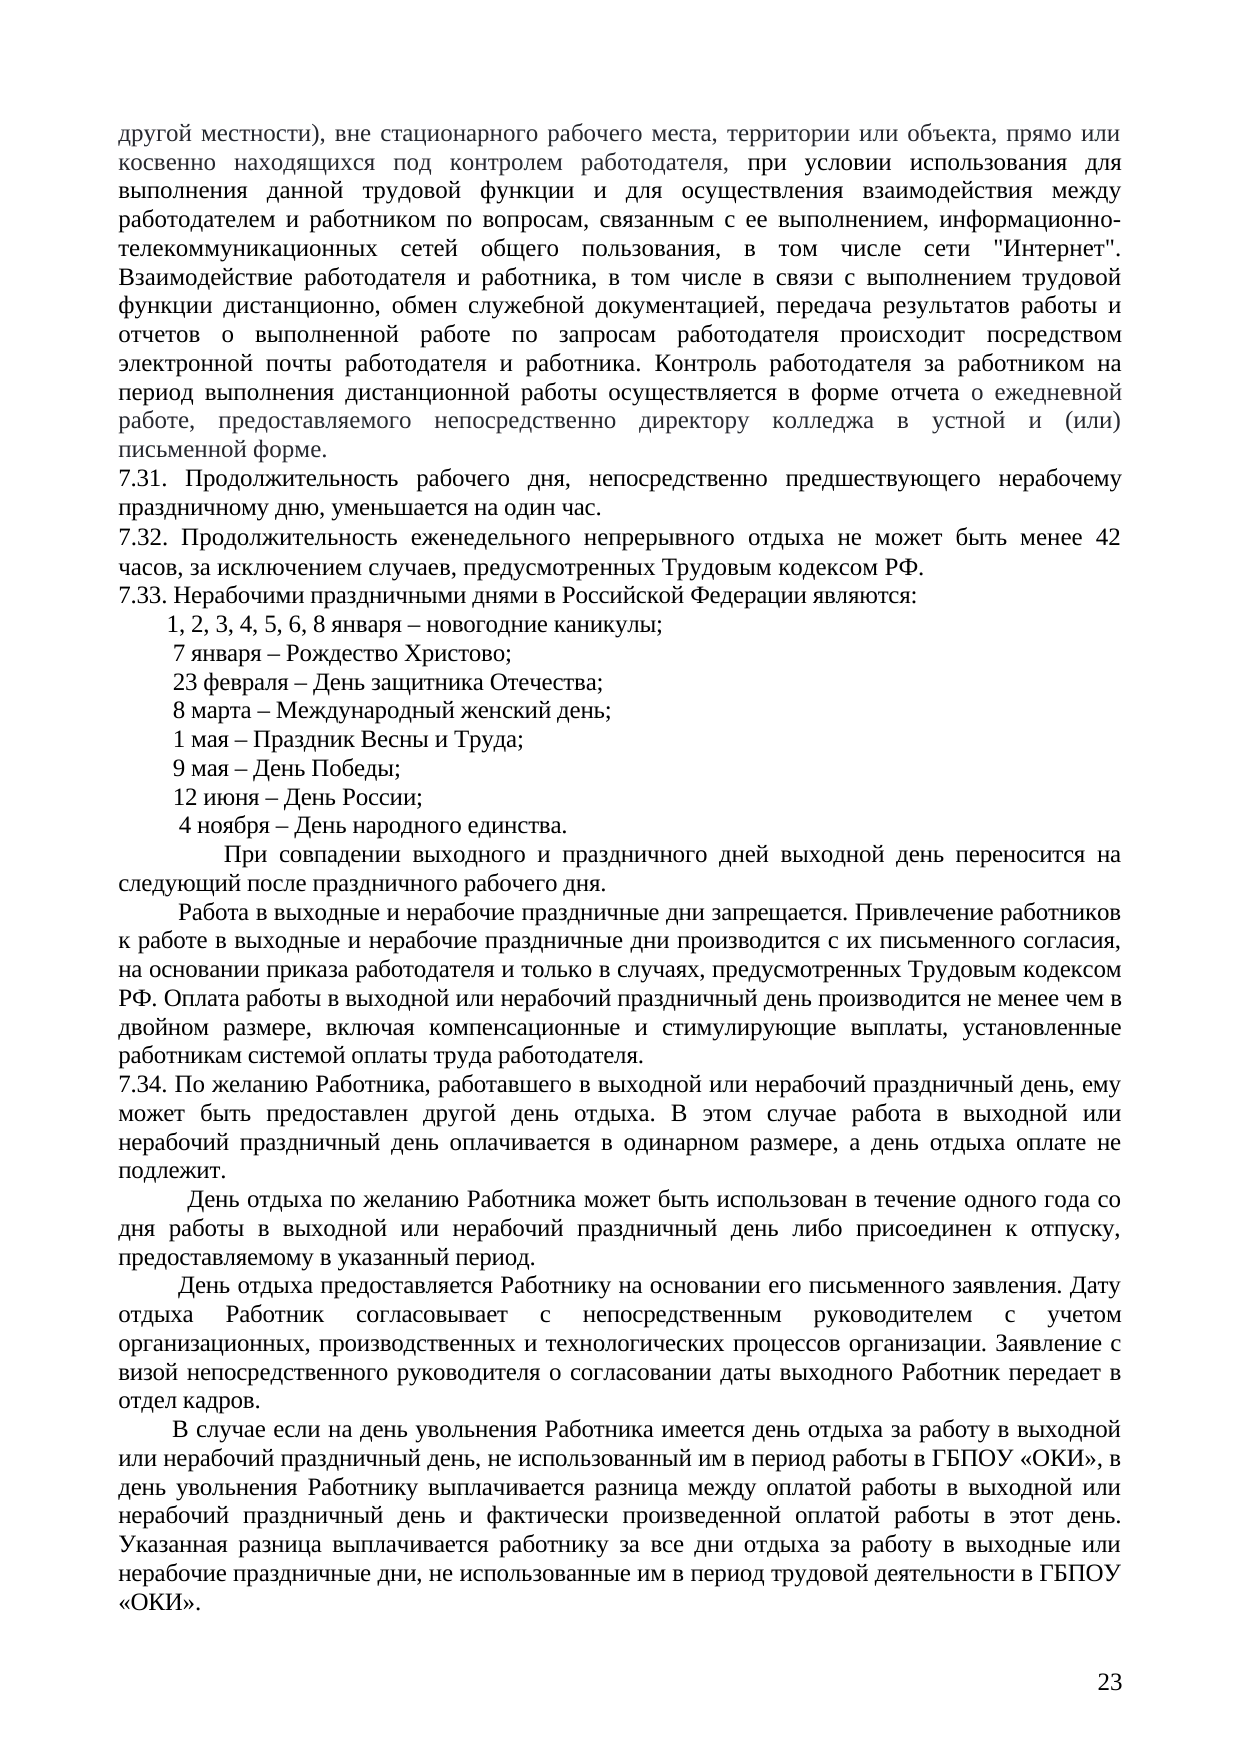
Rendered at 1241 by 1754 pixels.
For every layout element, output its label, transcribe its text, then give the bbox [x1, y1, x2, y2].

list 7.33. Нерабочими праздничными днями в Российской Федерации являются: [118, 581, 1122, 609]
list 12 июня – День России; [118, 782, 1122, 811]
list 7.34. По желанию Работника, работавшего в выходной или нерабочий праздничный день, ему может быть предоставлен другой день отдыха. В этом случае работа в выходной или нерабочий праздничный день оплачивается в одинарном размере, а день отдыха оплате не подлежит. [118, 1069, 1122, 1184]
list 1, 2, 3, 4, 5, 6, 8 января – новогодние каникулы; [118, 609, 1122, 638]
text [118, 118, 1122, 262]
list 9 мая – День Победы; [118, 753, 1122, 782]
list 23 февраля – День защитника Отечества; [118, 667, 1122, 696]
list 7 января – Рождество Христово; [118, 638, 1122, 667]
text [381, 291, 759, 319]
text 7.32. Продолжительность еженедельного непрерывного отдыха не может быть менее 42 часов, за исключением случаев, предусмотренных Трудовым кодексом РФ. [118, 521, 1122, 581]
list День отдыха по желанию Работника может быть использован в течение одного года со дня работы в выходной или нерабочий праздничный день либо присоединен к отпуску, предоставляемому в указанный период. [118, 1184, 1122, 1271]
list 1 мая – Праздник Весны и Труда; [118, 724, 1122, 753]
list День отдыха предоставляется Работнику на основании его письменного заявления. Дату отдыха Работник согласовывает с непосредственным руководителем с учетом организационных, производственных и технологических процессов организации. Заявление с визой непосредственного руководителя о согласовании даты выходного Работник передает в отдел кадров. [118, 1271, 1122, 1414]
list Работа в выходные и нерабочие праздничные дни запрещается. Привлечение работников к работе в выходные и нерабочие праздничные дни производится с их письменного согласия, на основании приказа работодателя и только в случаях, предусмотренных Трудовым кодексом РФ. Оплата работы в выходной или нерабочий праздничный день производится не менее чем в двойном размере, включая компенсационные и стимулирующие выплаты, установленные работникам системой оплаты труда работодателя. [118, 897, 1122, 1069]
list При совпадении выходного и праздничного дней выходной день переносится на следующий после праздничного рабочего дня. [118, 839, 1122, 897]
list 7.31. Продолжительность рабочего дня, непосредственно предшествующего нерабочему праздничному дню, уменьшается на один час. [118, 463, 1122, 521]
list 8 марта – Международный женский день; [118, 696, 1122, 724]
list В случае если на день увольнения Работника имеется день отдыха за работу в выходной или нерабочий праздничный день, не использованный им в период работы в ГБПОУ «ОКИ», в день увольнения Работнику выплачивается разница между оплатой работы в выходной или нерабочий праздничный день и фактически произведенной оплатой работы в этот день. Указанная разница выплачивается работнику за все дни отдыха за работу в выходные или нерабочие праздничные дни, не использованные им в период трудовой деятельности в ГБПОУ «ОКИ». [118, 1414, 1122, 1616]
list 4 ноября – День народного единства. [118, 811, 1122, 839]
